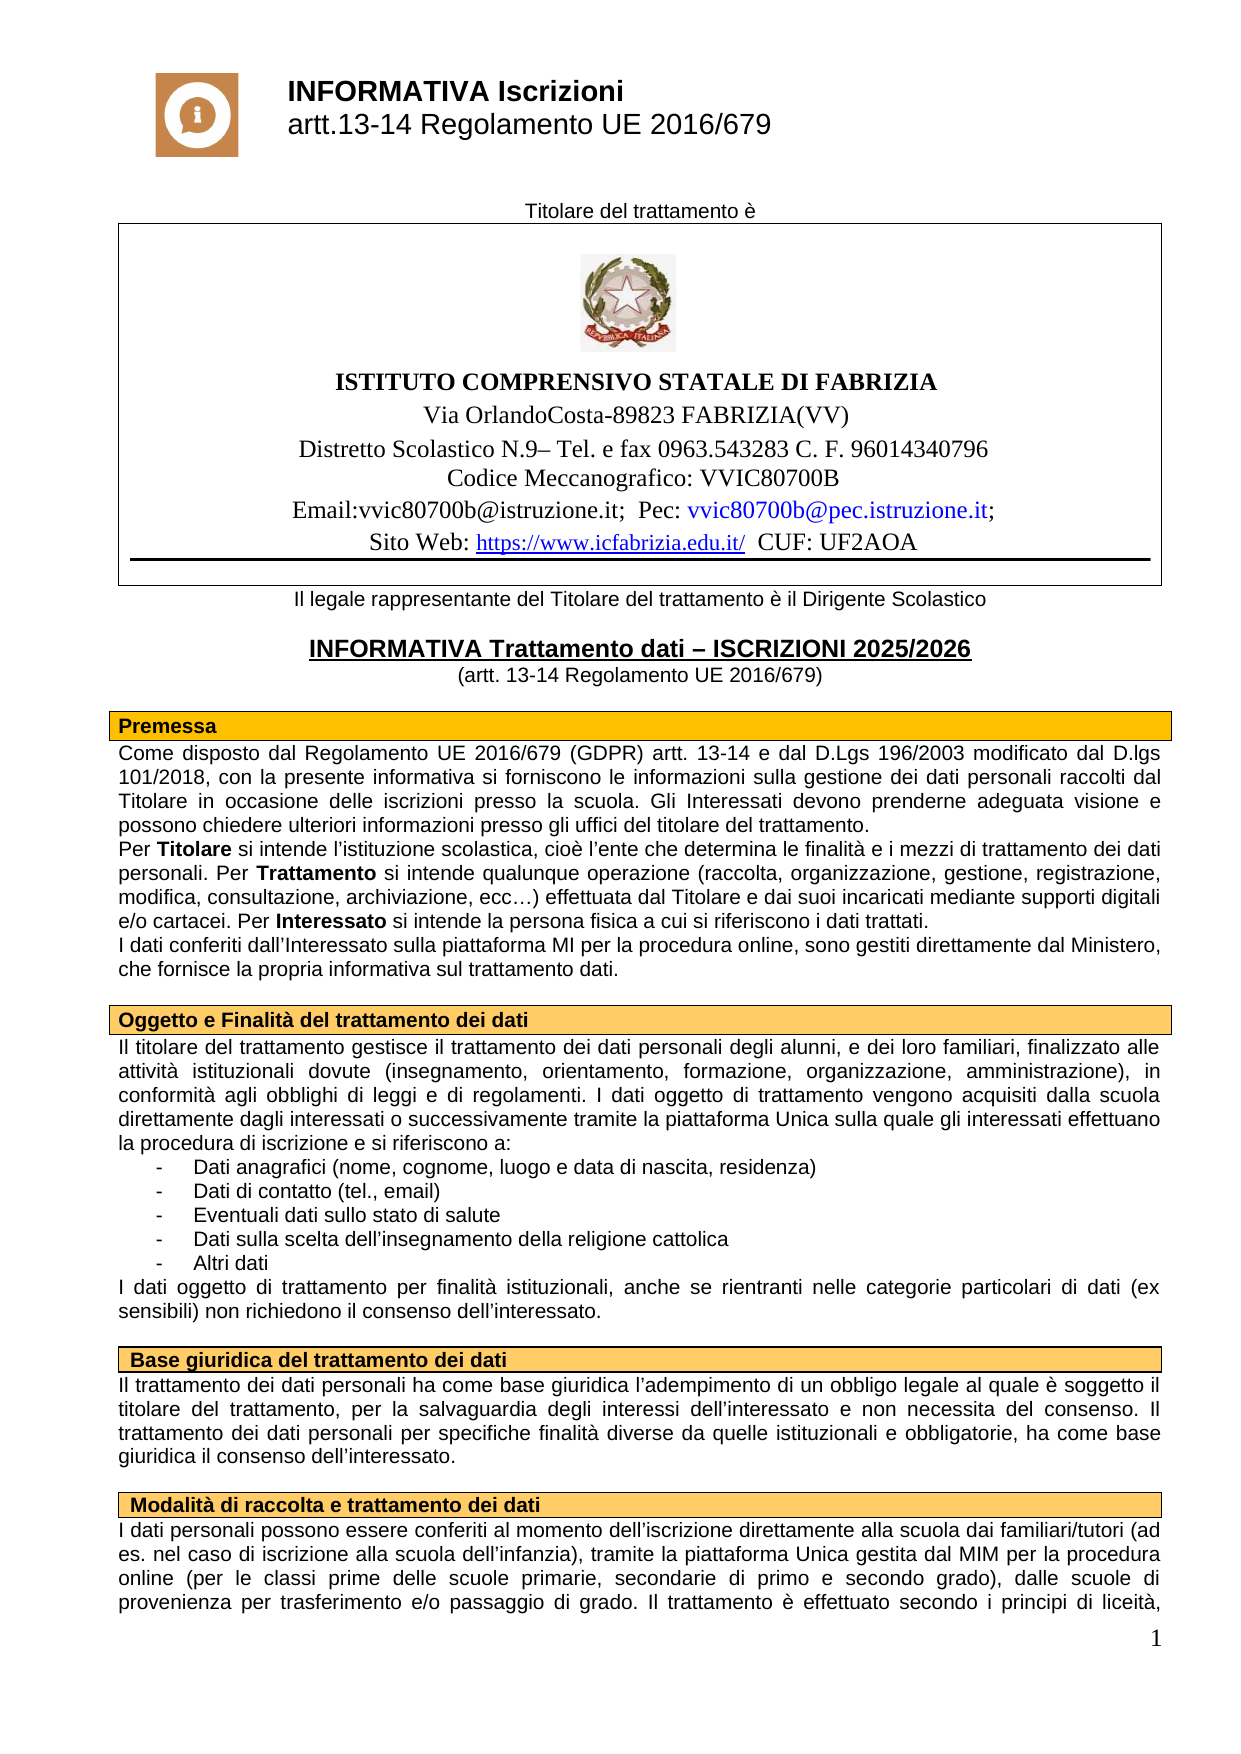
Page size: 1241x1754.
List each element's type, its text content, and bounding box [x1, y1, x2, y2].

list Altri dati [156, 1251, 1162, 1274]
text Il trattamento dei dati personali ha come base giuridica l’adempimento di un obbligo legale al quale è soggetto il titolare del trattamento, per la salvaguardia degli interessi dell’interessato e non necessita del consenso. Il trattamento dei dati personali per specifiche finalità diverse da quelle istituzionali e obbligatorie, ha come base giuridica il consenso dell’interessato. [118, 1373, 1162, 1468]
table_header Base giuridica del trattamento dei dati [119, 1348, 1161, 1371]
text Come disposto dal Regolamento UE 2016/679 (GDPR) artt. 13-14 e dal D.Lgs 196/2003 modificato dal D.lgs 101/2018, con la presente informativa si forniscono le informazioni sulla gestione dei dati personali raccolti dal Titolare in occasione delle iscrizioni presso la scuola. Gli Interessati devono prenderne adeguata visione e possono chiedere ulteriori informazioni presso gli uffici del titolare del trattamento. [118, 741, 1162, 837]
text I dati conferiti dall’Interessato sulla piattaforma MI per la procedura online, sono gestiti direttamente dal Ministero, che fornisce la propria informativa sul trattamento dati. [118, 933, 1162, 981]
text Per Titolare si intende l’istituzione scolastica, cioè l’ente che determina le finalità e i mezzi di trattamento dei dati personali. Per Trattamento si intende qualunque operazione (raccolta, organizzazione, gestione, registrazione, modifica, consultazione, archiviazione, ecc…) effettuata dal Titolare e dai suoi incaricati mediante supporti digitali e/o cartacei. Per Interessato si intende la persona fisica a cui si riferiscono i dati trattati. [118, 837, 1162, 933]
text Premessa [110, 712, 1171, 740]
list Dati di contatto (tel., email) [156, 1179, 1162, 1203]
picture [580, 254, 677, 352]
list Eventuali dati sullo stato di salute [156, 1203, 1162, 1227]
table_header Modalità di raccolta e trattamento dei dati [119, 1493, 1161, 1517]
text I dati oggetto di trattamento per finalità istituzionali, anche se rientranti nelle categorie particolari di dati (ex sensibili) non richiedono il consenso dell’interessato. [118, 1274, 1162, 1322]
text Il titolare del trattamento gestisce il trattamento dei dati personali degli alunni, e dei loro familiari, finalizzato alle attività istituzionali dovute (insegnamento, orientamento, formazione, organizzazione, amministrazione), in conformità agli obblighi di leggi e di regolamenti. I dati oggetto di trattamento vengono acquisiti dalla scuola direttamente dagli interessati o successivamente tramite la piattaforma Unica sulla quale gli interessati effettuano la procedura di iscrizione e si riferiscono a: [118, 1035, 1162, 1155]
text INFORMATIVA Trattamento dati – ISCRIZIONI 2025/2026 [118, 634, 1162, 663]
list Dati sulla scelta dell’insegnamento della religione cattolica [156, 1227, 1162, 1251]
text Oggetto e Finalità del trattamento dei dati [110, 1006, 1171, 1034]
table_header ISTITUTO COMPRENSIVO STATALE DI FABRIZIA Via OrlandoCosta-89823 FABRIZIA(VV) Distretto Scolastico N.9– Tel. e fax 0963.543283 C. F. 96014340796 Codice Meccanografico: VVIC80700B Email:vvic80700b@istruzione.it; Pec: vvic80700b@pec.istruzione.it; Sito Web: https://www.icfabrizia.edu.it/ CUF: UF2AOA [119, 224, 1161, 585]
list Dati anagrafici (nome, cognome, luogo e data di nascita, residenza) [156, 1155, 1162, 1179]
text Il legale rappresentante del Titolare del trattamento è il Dirigente Scolastico [118, 586, 1162, 610]
text Titolare del trattamento è [118, 198, 1162, 222]
text (artt. 13-14 Regolamento UE 2016/679) [118, 663, 1162, 687]
picture [155, 73, 239, 157]
